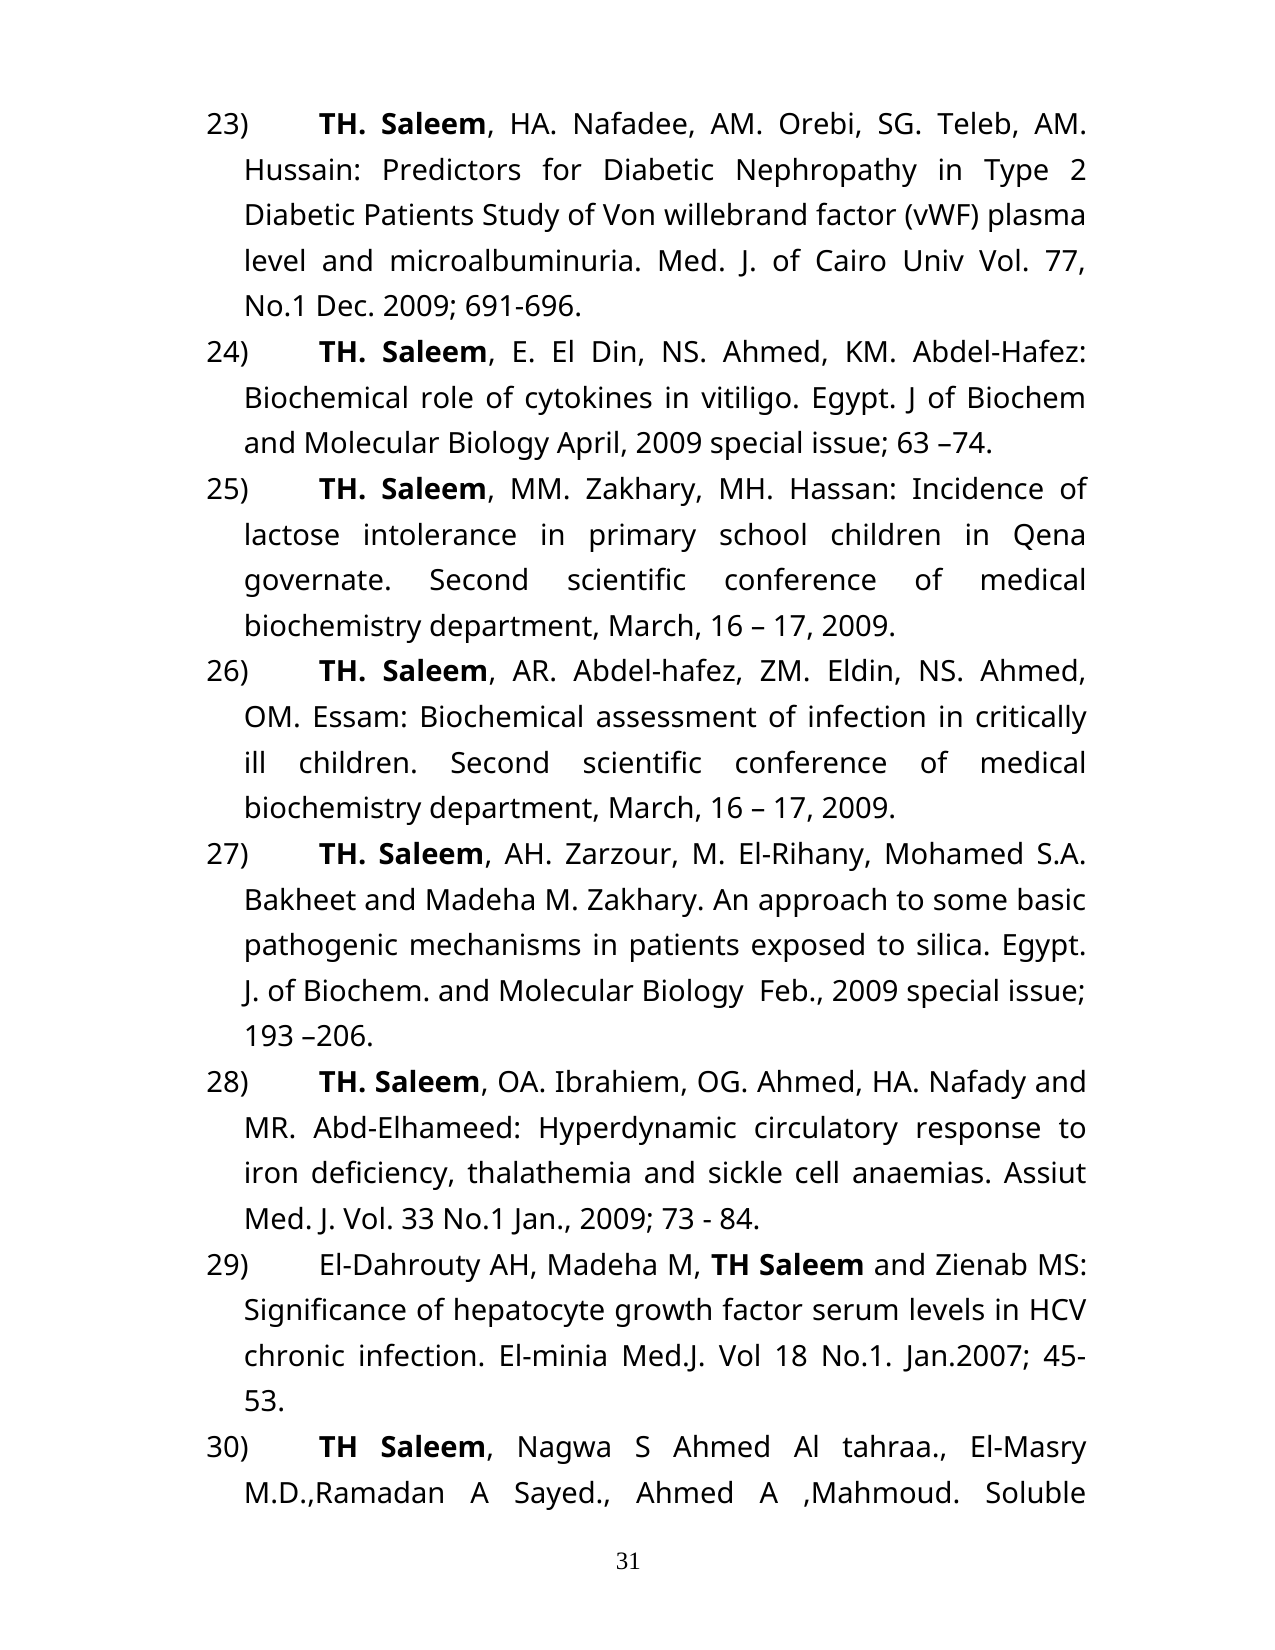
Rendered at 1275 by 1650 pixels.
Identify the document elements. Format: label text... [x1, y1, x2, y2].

list TH. Saleem, AR. Abdel-hafez, ZM. Eldin, NS. Ahmed, OM. Essam: Biochemical assessment of infection in critically ill children. Second scientific conference of medical biochemistry department, March, 16 – 17, 2009. [206, 651, 1087, 827]
list TH. Saleem, MM. Zakhary, MH. Hassan: Incidence of lactose intolerance in primary school children in Qena governate. Second scientific conference of medical biochemistry department, March, 16 – 17, 2009. [206, 468, 1087, 645]
list TH. Saleem, HA. Nafadee, AM. Orebi, SG. Teleb, AM. Hussain: Predictors for Diabetic Nephropathy in Type 2 Diabetic Patients Study of Von willebrand factor (vWF) plasma level and microalbuminuria. Med. J. of Cairo Univ Vol. 77, No.1 Dec. 2009; 691-696. [206, 103, 1087, 325]
list TH. Saleem, E. El Din, NS. Ahmed, KM. Abdel-Hafez: Biochemical role of cytokines in vitiligo. Egypt. J of Biochem and Molecular Biology April, 2009 special issue; 63 –74. [206, 331, 1087, 462]
list El-Dahrouty AH, Madeha M, TH Saleem and Zienab MS: Significance of hepatocyte growth factor serum levels in HCV chronic infection. El-minia Med.J. Vol 18 No.1. Jan.2007; 45- 53. [206, 1244, 1087, 1420]
list TH. Saleem, OA. Ibrahiem, OG. Ahmed, HA. Nafady and MR. Abd-Elhameed: Hyperdynamic circulatory response to iron deficiency, thalathemia and sickle cell anaemias. Assiut Med. J. Vol. 33 No.1 Jan., 2009; 73 - 84. [206, 1061, 1087, 1238]
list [206, 1426, 1087, 1512]
list TH. Saleem, AH. Zarzour, M. El-Rihany, Mohamed S.A. Bakheet and Madeha M. Zakhary. An approach to some basic pathogenic mechanisms in patients exposed to silica. Egypt. J. of Biochem. and Molecular Biology Feb., 2009 special issue; 193 –206. [206, 833, 1087, 1055]
